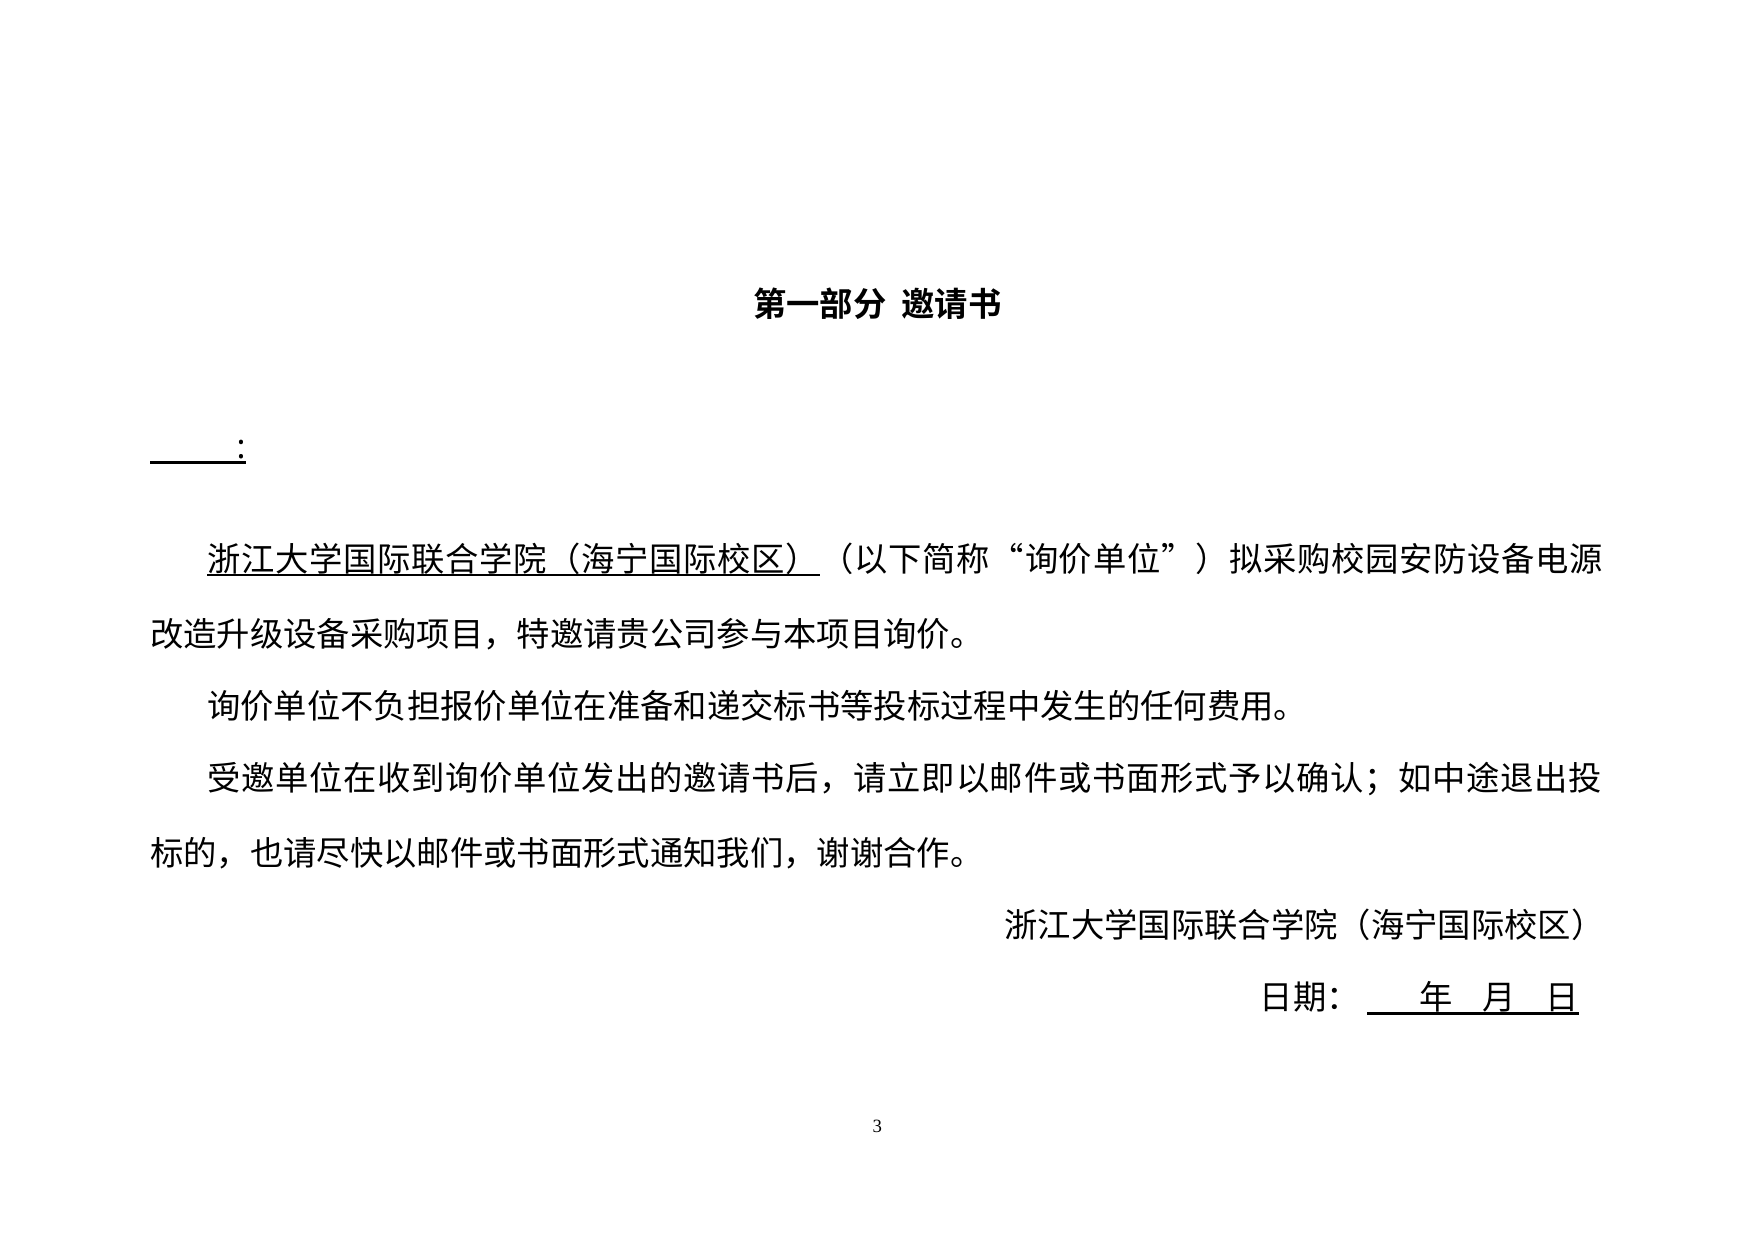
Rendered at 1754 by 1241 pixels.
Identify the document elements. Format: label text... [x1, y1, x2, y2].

text 日期： 年 月 日 [150, 962, 1579, 1027]
text 浙江大学国际联合学院（海宁国际校区）（以下简称“询价单位”）拟采购校园安防设备电源改造升级设备采购项目，特邀请贵公司参与本项目询价。 [150, 524, 1604, 664]
text 询价单位不负担报价单位在准备和递交标书等投标过程中发生的任何费用。 [150, 671, 1604, 736]
text 受邀单位在收到询价单位发出的邀请书后，请立即以邮件或书面形式予以确认；如中途退出投标的，也请尽快以邮件或书面形式通知我们，谢谢合作。 [150, 743, 1604, 883]
text : [150, 413, 1604, 478]
text 第一部分 邀请书 [150, 269, 1604, 334]
text 浙江大学国际联合学院（海宁国际校区） [150, 890, 1604, 955]
